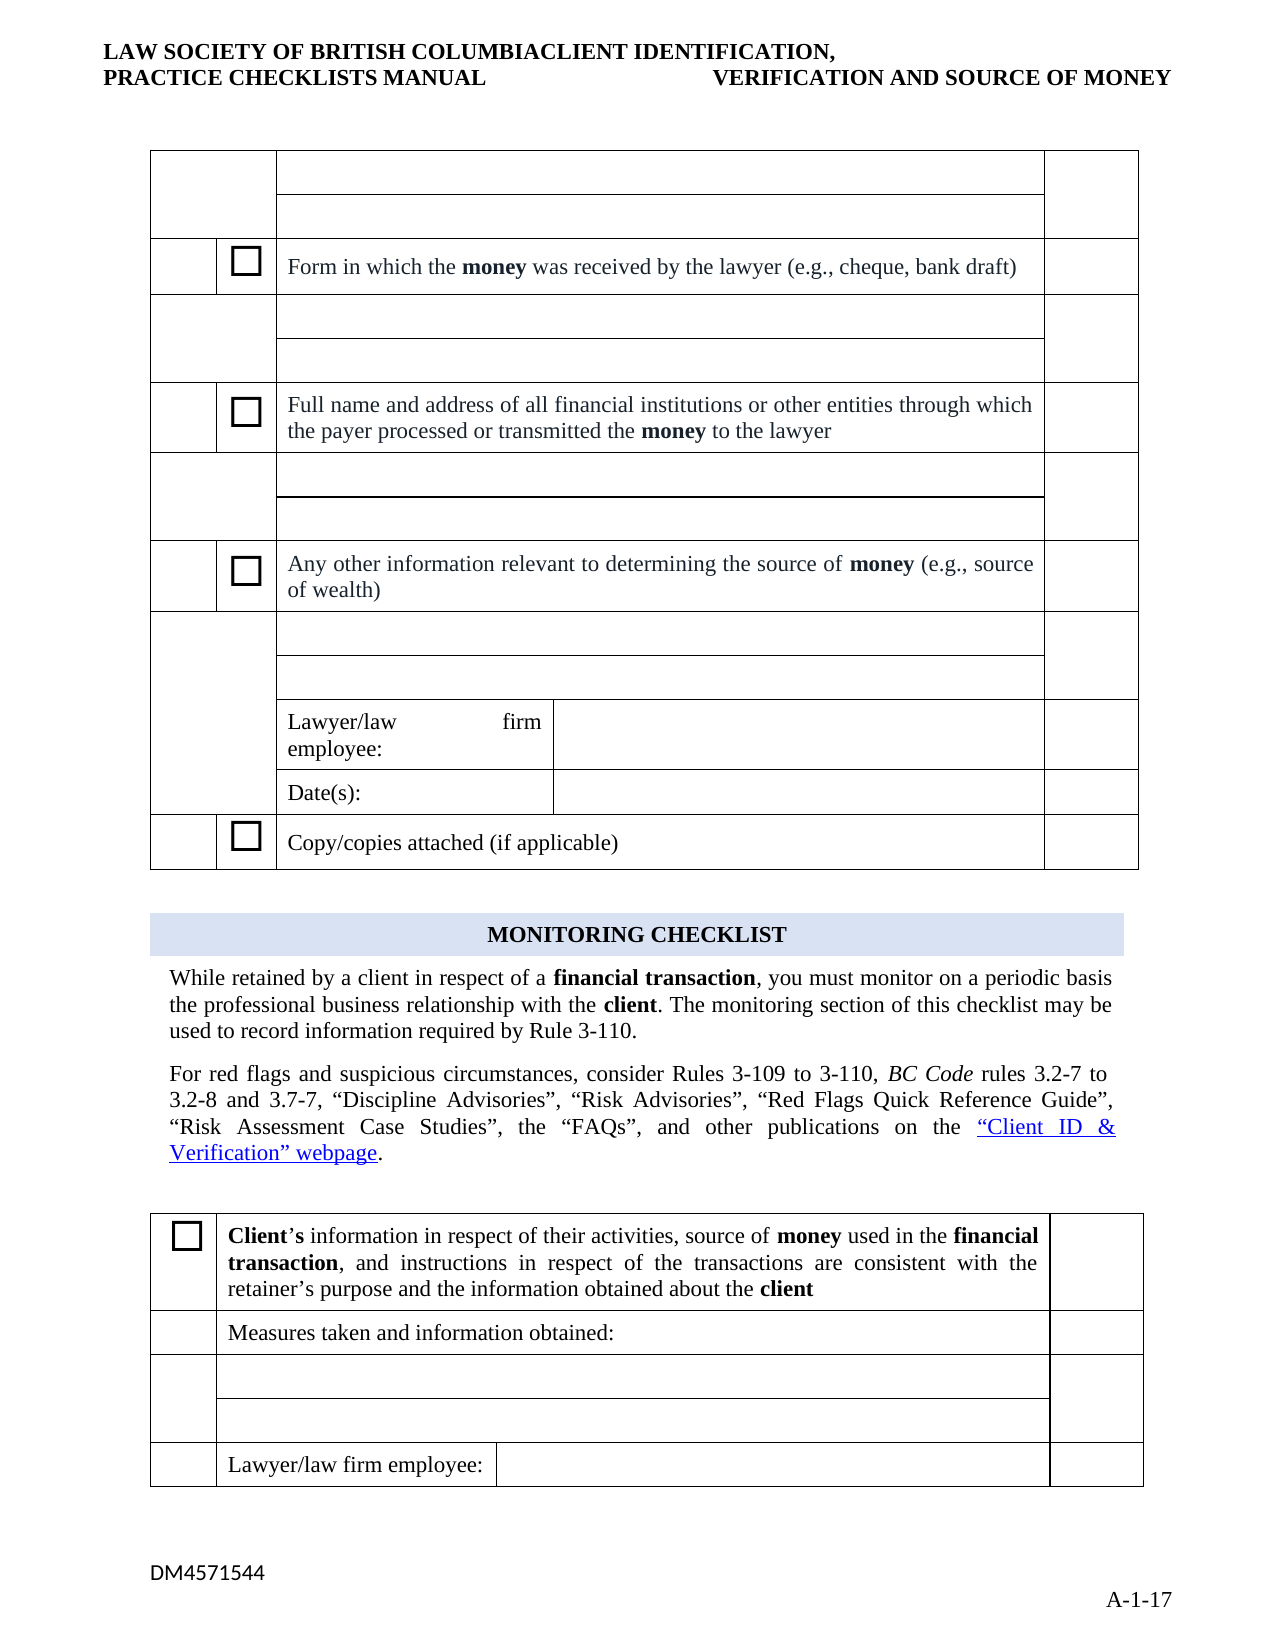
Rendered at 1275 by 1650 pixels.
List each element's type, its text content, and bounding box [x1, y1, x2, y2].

table_cell [151, 295, 276, 382]
table_cell [1051, 1311, 1143, 1354]
table_cell Form in which the money was received by the lawyer (e.g., cheque, bank draft) [277, 239, 1044, 294]
table_cell Any other information relevant to determining the source of money (e.g., source of wealth) [277, 541, 1044, 611]
table_cell [217, 1355, 1049, 1398]
table_cell [217, 815, 276, 869]
table_cell Lawyer/law firm employee: [277, 700, 553, 769]
table_cell [151, 239, 216, 294]
table_cell Copy/copies attached (if applicable) [277, 815, 1044, 869]
table_cell [277, 453, 1044, 496]
table_cell While retained by a client in respect of a financial transaction, you must monitor on a periodic basis the professional business relationship with the client. The monitoring section of this checklist may be used to record information required by Rule 3-110. [150, 956, 1124, 1052]
table_cell [277, 612, 1044, 655]
table_header Client’s information in respect of their activities, source of money used in the financial transaction, and instructions in respect of the transactions are consistent with the retainer’s purpose and the information obtained about the client [217, 1214, 1049, 1309]
table_cell [151, 815, 216, 869]
table_cell [1045, 453, 1138, 540]
table_cell [554, 700, 1044, 769]
table_cell [277, 195, 1044, 238]
table_cell [151, 541, 216, 611]
table_cell [497, 1443, 1049, 1486]
table_cell [554, 770, 1044, 813]
table_cell [151, 1443, 216, 1486]
table_cell [277, 295, 1044, 338]
table_cell [1051, 1443, 1143, 1486]
table_cell [217, 541, 276, 611]
table_cell [217, 383, 276, 452]
table_cell [1045, 151, 1138, 238]
table_cell [151, 453, 276, 540]
table_cell [151, 383, 216, 452]
table_cell [277, 151, 1044, 194]
table_cell Lawyer/law firm employee: [217, 1443, 496, 1486]
table_header [1051, 1214, 1143, 1309]
table_cell [151, 1311, 216, 1354]
table_header [151, 1214, 216, 1309]
table_cell Full name and address of all financial institutions or other entities through which the payer processed or transmitted the money to the lawyer [277, 383, 1044, 452]
table_cell [277, 339, 1044, 382]
table_cell [217, 1399, 1049, 1442]
table_cell [277, 656, 1044, 699]
table_cell [1045, 612, 1138, 699]
table_cell [1045, 815, 1138, 869]
table_cell [151, 1355, 216, 1442]
table_cell [1045, 383, 1138, 452]
table_cell [1051, 1355, 1143, 1442]
table_cell [1045, 295, 1138, 382]
table_cell [217, 239, 276, 294]
table_cell [1045, 239, 1138, 294]
table_cell [277, 498, 1044, 540]
table_cell [1045, 770, 1138, 813]
table_cell Measures taken and information obtained: [217, 1311, 1049, 1354]
table_cell [1045, 541, 1138, 611]
table_cell Date(s): [277, 770, 553, 813]
table_cell [151, 151, 276, 238]
table_cell For red flags and suspicious circumstances, consider Rules 3-109 to 3-110, BC Code rules 3.2-7 to 3.2-8 and 3.7-7, “Discipline Advisories”, “Risk Advisories”, “Red Flags Quick Reference Guide”, “Risk Assessment Case Studies”, the “FAQs”, and other publications on the “Client ID & Verification” webpage. [150, 1052, 1124, 1174]
table_cell [1045, 700, 1138, 769]
table_cell [151, 612, 276, 813]
table_header MONITORING CHECKLIST [150, 913, 1124, 956]
